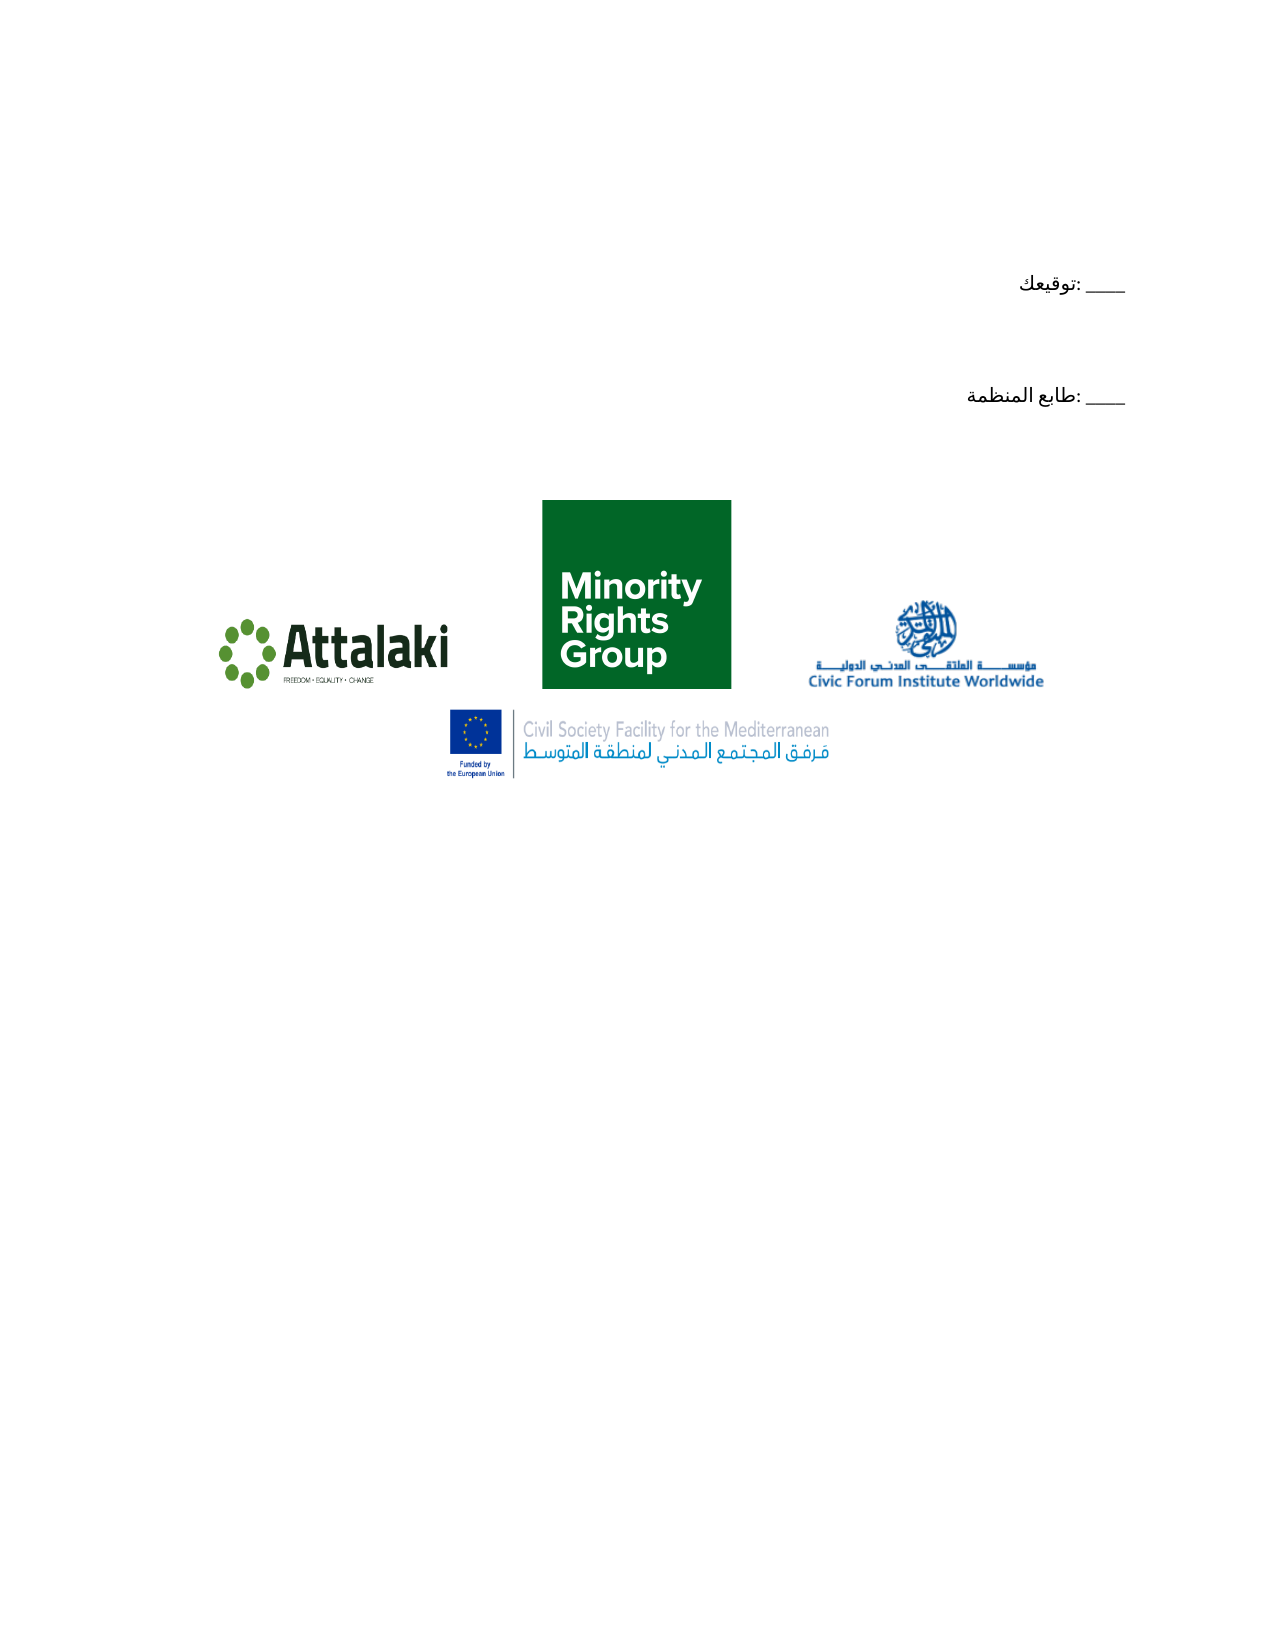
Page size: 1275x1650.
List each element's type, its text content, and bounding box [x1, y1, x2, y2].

text توقيعك: ____ [150, 271, 1125, 295]
text طابع المنظمة: ____ [150, 357, 1125, 407]
